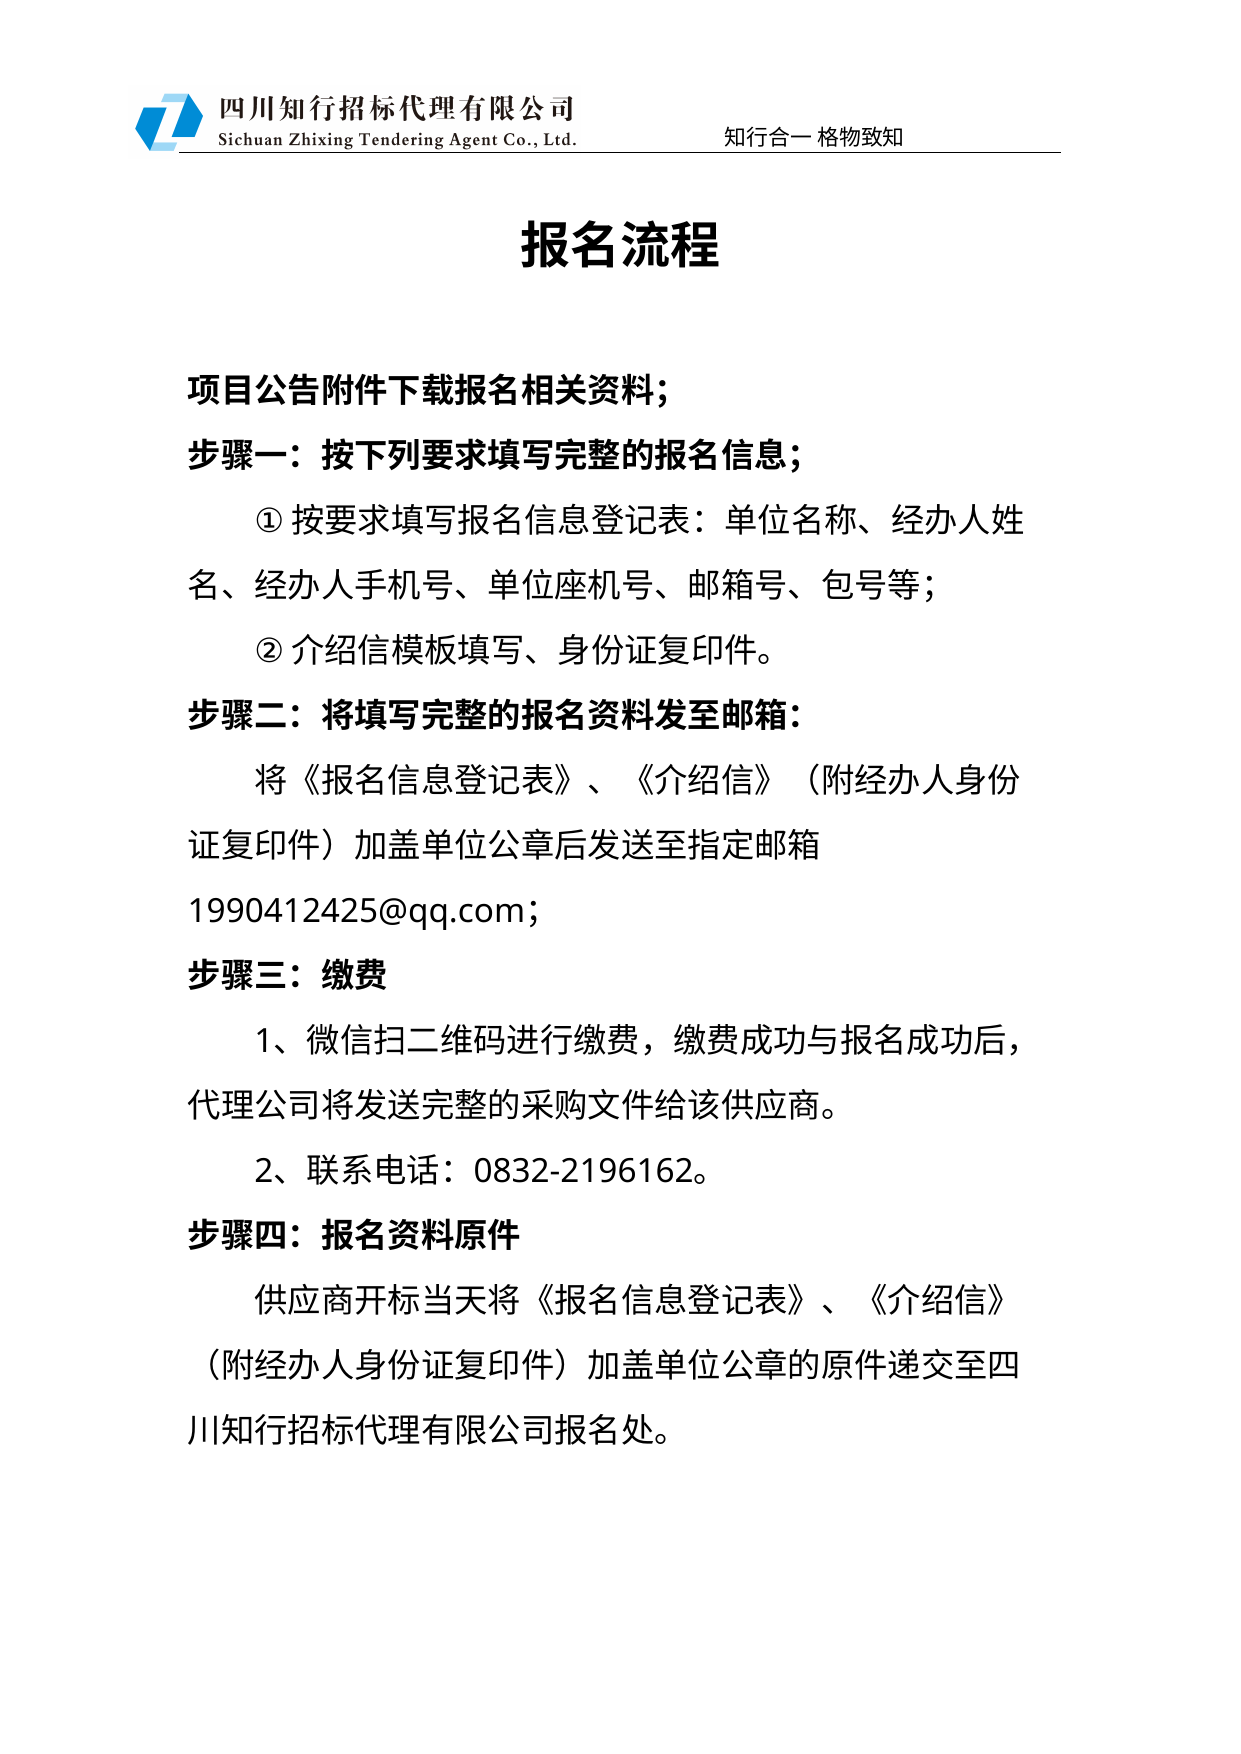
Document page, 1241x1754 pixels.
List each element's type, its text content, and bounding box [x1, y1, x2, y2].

list 将《报名信息登记表》、《介绍信》（附经办人身份证复印件）加盖单位公章后发送至指定邮箱1990412425@qq.com； [187, 746, 1053, 941]
list 供应商开标当天将《报名信息登记表》、《介绍信》（附经办人身份证复印件）加盖单位公章的原件递交至四川知行招标代理有限公司报名处。 [187, 1266, 1053, 1461]
list 1、微信扫二维码进行缴费，缴费成功与报名成功后，代理公司将发送完整的采购文件给该供应商。 [187, 1006, 1053, 1136]
list 步骤三：缴费 [187, 941, 1053, 1006]
list 步骤一：按下列要求填写完整的报名信息； [187, 421, 1053, 486]
picture [128, 85, 581, 159]
list 步骤二：将填写完整的报名资料发至邮箱： [187, 681, 1053, 746]
list ②介绍信模板填写、身份证复印件。 [187, 616, 1053, 681]
list 步骤四：报名资料原件 [187, 1201, 1053, 1266]
list 2、联系电话：0832-2196162。 [187, 1136, 1053, 1201]
list 项目公告附件下载报名相关资料； [187, 356, 1053, 421]
text 报名流程 [187, 193, 1053, 291]
list ①按要求填写报名信息登记表：单位名称、经办人姓名、经办人手机号、单位座机号、邮箱号、包号等； [187, 486, 1053, 616]
